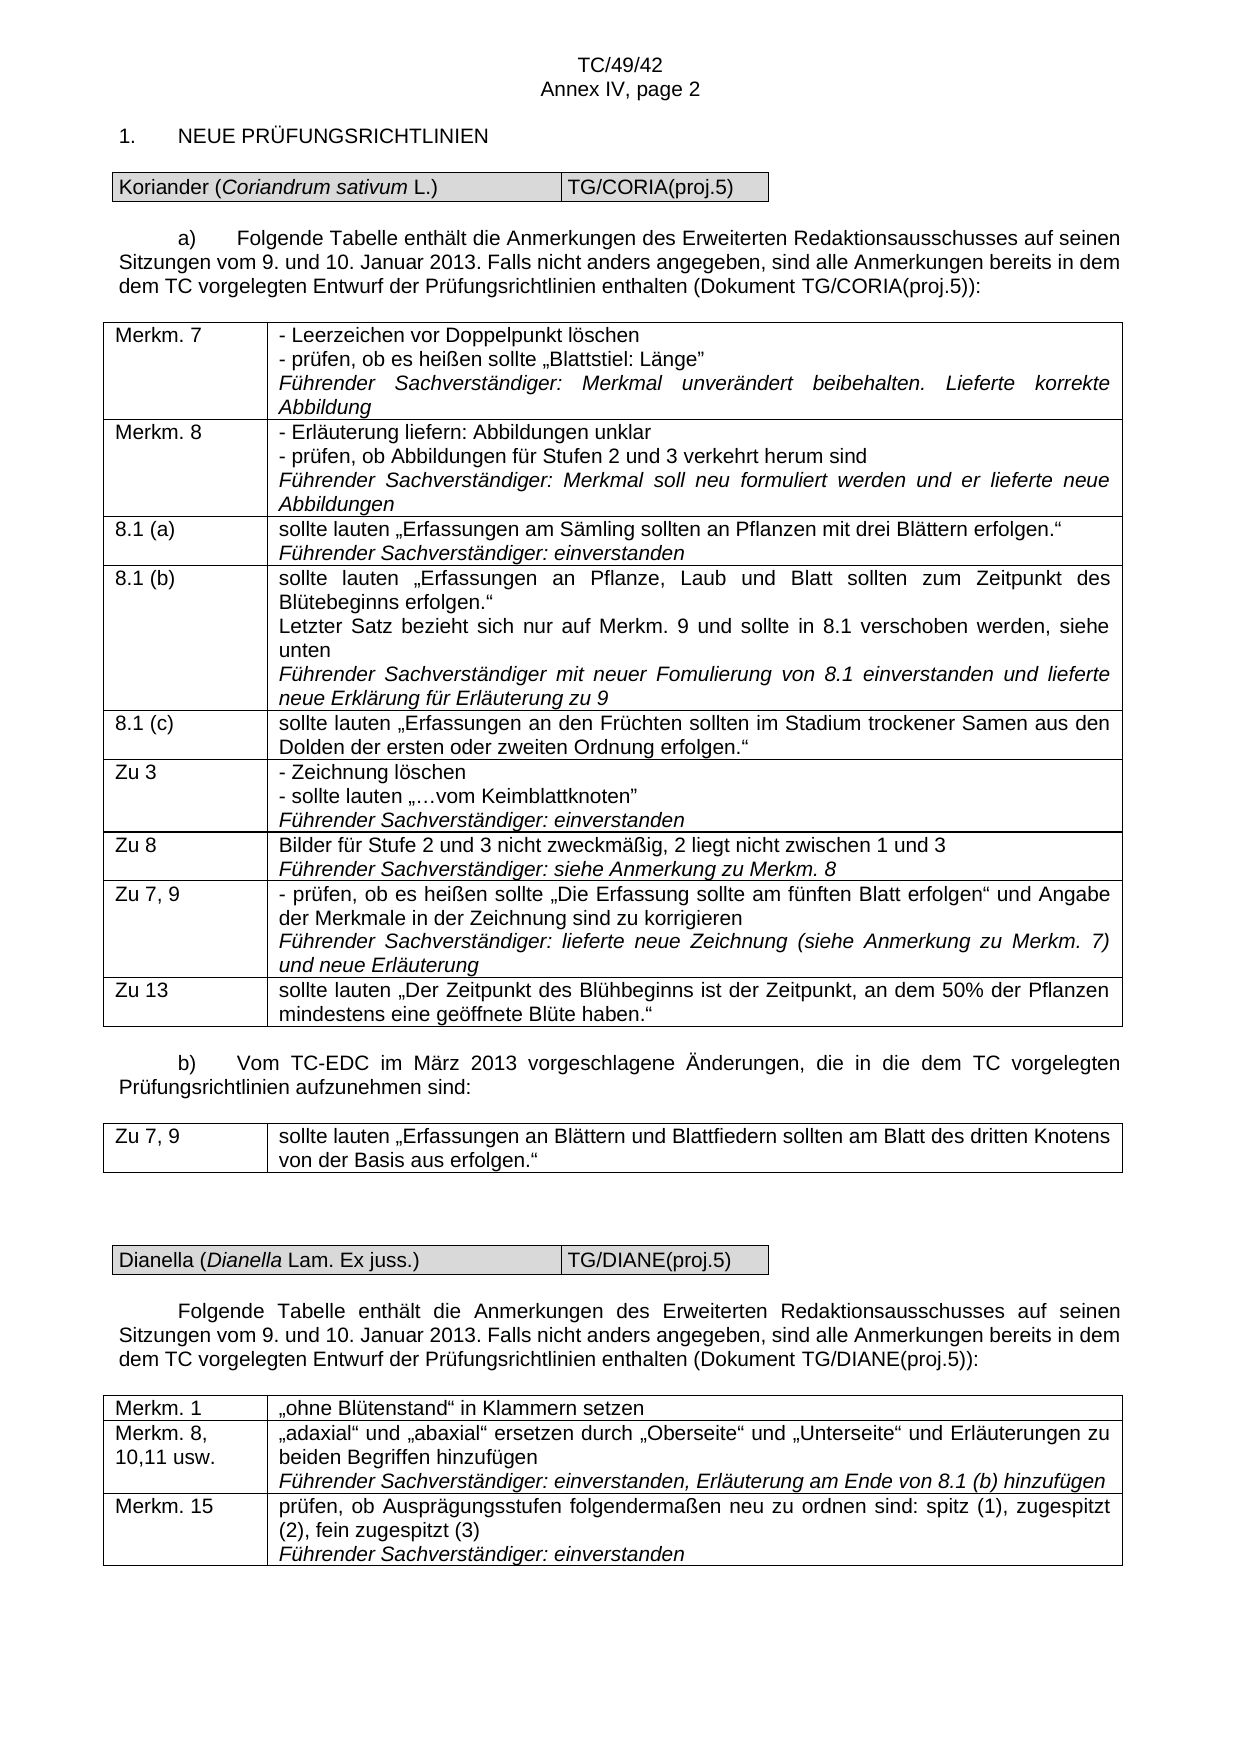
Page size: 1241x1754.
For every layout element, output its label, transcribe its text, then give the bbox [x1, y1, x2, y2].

table_header Merkm. 1 [104, 1396, 267, 1419]
table_cell sollte lauten „Erfassungen an den Früchten sollten im Stadium trockener Samen aus den Dolden der ersten oder zweiten Ordnung erfolgen.“ [268, 711, 1122, 758]
table_cell 8.1 (b) [104, 566, 267, 709]
table_header sollte lauten „Erfassungen an Blättern und Blattfiedern sollten am Blatt des dritten Knotens von der Basis aus erfolgen.“ [268, 1124, 1122, 1172]
table_cell - Zeichnung löschen - sollte lauten „…vom Keimblattknoten” Führender Sachverständiger: einverstanden [268, 760, 1122, 831]
table_cell Zu 3 [104, 760, 267, 831]
text Folgende Tabelle enthält die Anmerkungen des Erweiterten Redaktionsausschusses auf seinen Sitzungen vom 9. und 10. Januar 2013. Falls nicht anders angegeben, sind alle Anmerkungen bereits in dem dem TC vorgelegten Entwurf der Prüfungsrichtlinien enthalten (Dokument TG/DIANE(proj.5)): [118, 1299, 1122, 1371]
table_cell Zu 8 [104, 833, 267, 880]
table_cell - prüfen, ob es heißen sollte „Die Erfassung sollte am fünften Blatt erfolgen“ und Angabe der Merkmale in der Zeichnung sind zu korrigieren Führender Sachverständiger: lieferte neue Zeichnung (siehe Anmerkung zu Merkm. 7) und neue Erläuterung [268, 881, 1122, 977]
table_cell - Erläuterung liefern: Abbildungen unklar - prüfen, ob Abbildungen für Stufen 2 und 3 verkehrt herum sind Führender Sachverständiger: Merkmal soll neu formuliert werden und er lieferte neue Abbildungen [268, 420, 1122, 516]
table_cell Zu 7, 9 [104, 881, 267, 977]
table_header Merkm. 7 [104, 323, 267, 419]
text a) Folgende Tabelle enthält die Anmerkungen des Erweiterten Redaktionsausschusses auf seinen Sitzungen vom 9. und 10. Januar 2013. Falls nicht anders angegeben, sind alle Anmerkungen bereits in dem dem TC vorgelegten Entwurf der Prüfungsrichtlinien enthalten (Dokument TG/CORIA(proj.5)): [118, 226, 1122, 298]
table_header Zu 7, 9 [104, 1124, 267, 1172]
table_cell sollte lauten „Der Zeitpunkt des Blühbeginns ist der Zeitpunkt, an dem 50% der Pflanzen mindestens eine geöffnete Blüte haben.“ [268, 978, 1122, 1026]
table_cell prüfen, ob Ausprägungsstufen folgendermaßen neu zu ordnen sind: spitz (1), zugespitzt (2), fein zugespitzt (3) Führender Sachverständiger: einverstanden [268, 1494, 1122, 1565]
table_header TG/DIANE(proj.5) [562, 1246, 768, 1274]
table_cell „adaxial“ und „abaxial“ ersetzen durch „Oberseite“ und „Unterseite“ und Erläuterungen zu beiden Begriffen hinzufügen Führender Sachverständiger: einverstanden, Erläuterung am Ende von 8.1 (b) hinzufügen [268, 1421, 1122, 1492]
table_cell 8.1 (c) [104, 711, 267, 758]
text 1. NEUE PRÜFUNGSRICHTLINIEN [118, 124, 1122, 148]
table_cell sollte lauten „Erfassungen an Pflanze, Laub und Blatt sollten zum Zeitpunkt des Blütebeginns erfolgen.“ Letzter Satz bezieht sich nur auf Merkm. 9 und sollte in 8.1 verschoben werden, siehe unten Führender Sachverständiger mit neuer Fomulierung von 8.1 einverstanden und lieferte neue Erklärung für Erläuterung zu 9 [268, 566, 1122, 709]
table_cell 8.1 (a) [104, 517, 267, 565]
table_header Dianella (Dianella Lam. Ex juss.) [113, 1246, 561, 1274]
table_header „ohne Blütenstand“ in Klammern setzen [268, 1396, 1122, 1419]
table_cell sollte lauten „Erfassungen am Sämling sollten an Pflanzen mit drei Blättern erfolgen.“ Führender Sachverständiger: einverstanden [268, 517, 1122, 565]
table_cell Zu 13 [104, 978, 267, 1026]
table_cell Merkm. 15 [104, 1494, 267, 1565]
table_header - Leerzeichen vor Doppelpunkt löschen - prüfen, ob es heißen sollte „Blattstiel: Länge” Führender Sachverständiger: Merkmal unverändert beibehalten. Lieferte korrekte Abbildung [268, 323, 1122, 419]
table_cell Merkm. 8 [104, 420, 267, 516]
text b) Vom TC-EDC im März 2013 vorgeschlagene Änderungen, die in die dem TC vorgelegten Prüfungsrichtlinien aufzunehmen sind: [118, 1051, 1122, 1099]
table_header Koriander (Coriandrum sativum L.) [113, 173, 561, 201]
table_header TG/CORIA(proj.5) [562, 173, 768, 201]
table_cell Merkm. 8, 10,11 usw. [104, 1421, 267, 1492]
table_cell Bilder für Stufe 2 und 3 nicht zweckmäßig, 2 liegt nicht zwischen 1 und 3 Führender Sachverständiger: siehe Anmerkung zu Merkm. 8 [268, 833, 1122, 880]
